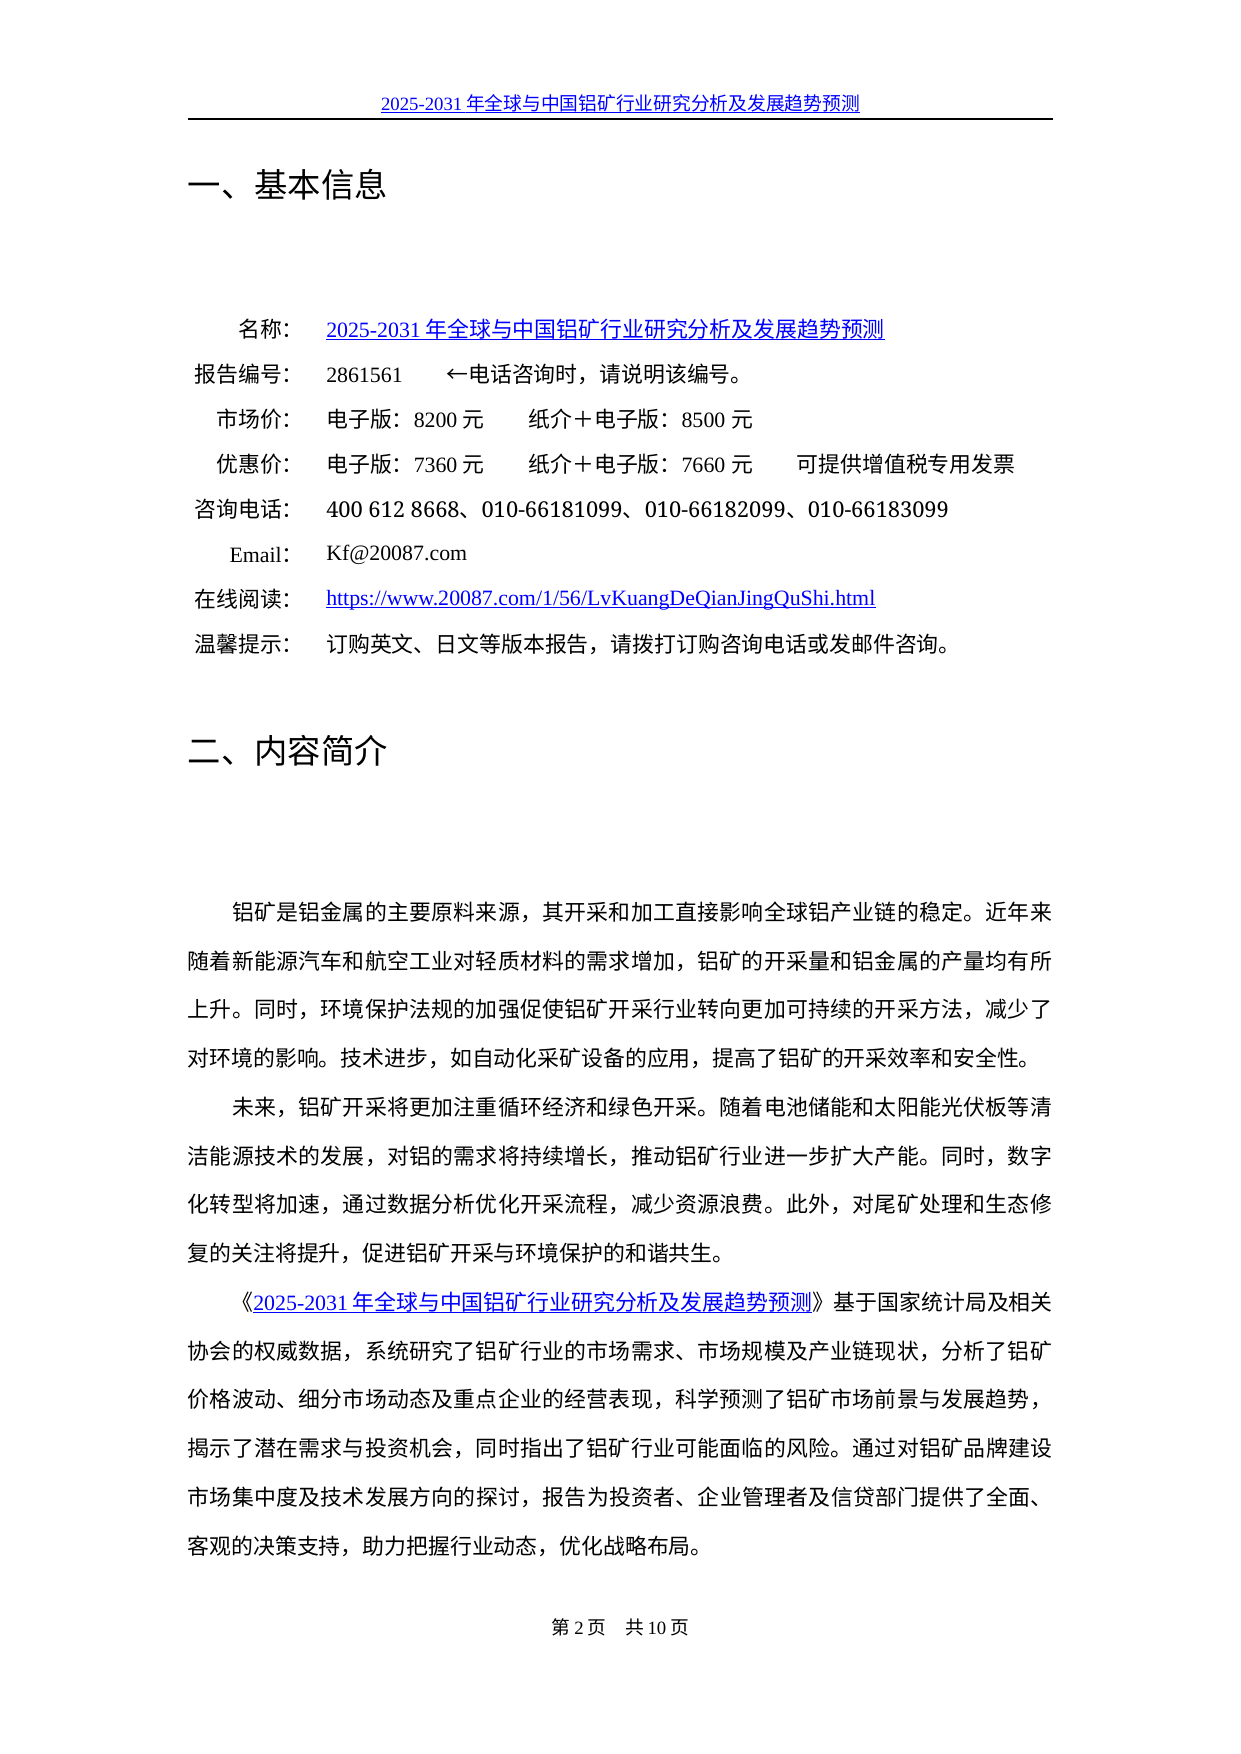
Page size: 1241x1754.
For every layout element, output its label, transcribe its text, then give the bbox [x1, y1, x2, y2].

table_cell 报告编号： [167, 357, 315, 402]
table_cell [315, 582, 1073, 627]
table_cell 电子版：7360 元 纸介＋电子版：7660 元 可提供增值税专用发票 [315, 447, 1073, 492]
title 一、基本信息 [187, 150, 1053, 215]
table_cell Kf@20087.com [315, 537, 1073, 582]
table_cell 2861561 ←电话咨询时，请说明该编号。 [315, 357, 1073, 402]
table_header 名称： [167, 312, 315, 357]
table_cell 优惠价： [167, 447, 315, 492]
table_cell 咨询电话： [167, 492, 315, 537]
table_cell 在线阅读： [167, 582, 315, 627]
table_header 2025-2031年全球与中国铝矿行业研究分析及发展趋势预测 [315, 312, 1073, 357]
table_cell 市场价： [167, 402, 315, 447]
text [187, 894, 1053, 1561]
table_cell 400 612 8668、010-66181099、010-66182099、010-66183099 [315, 492, 1073, 537]
table_cell Email： [167, 537, 315, 582]
table_cell 订购英文、日文等版本报告，请拨打订购咨询电话或发邮件咨询。 [315, 627, 1073, 672]
table_cell 电子版：8200 元 纸介＋电子版：8500 元 [315, 402, 1073, 447]
title 二、内容简介 [187, 717, 1053, 782]
table_cell 温馨提示： [167, 627, 315, 672]
